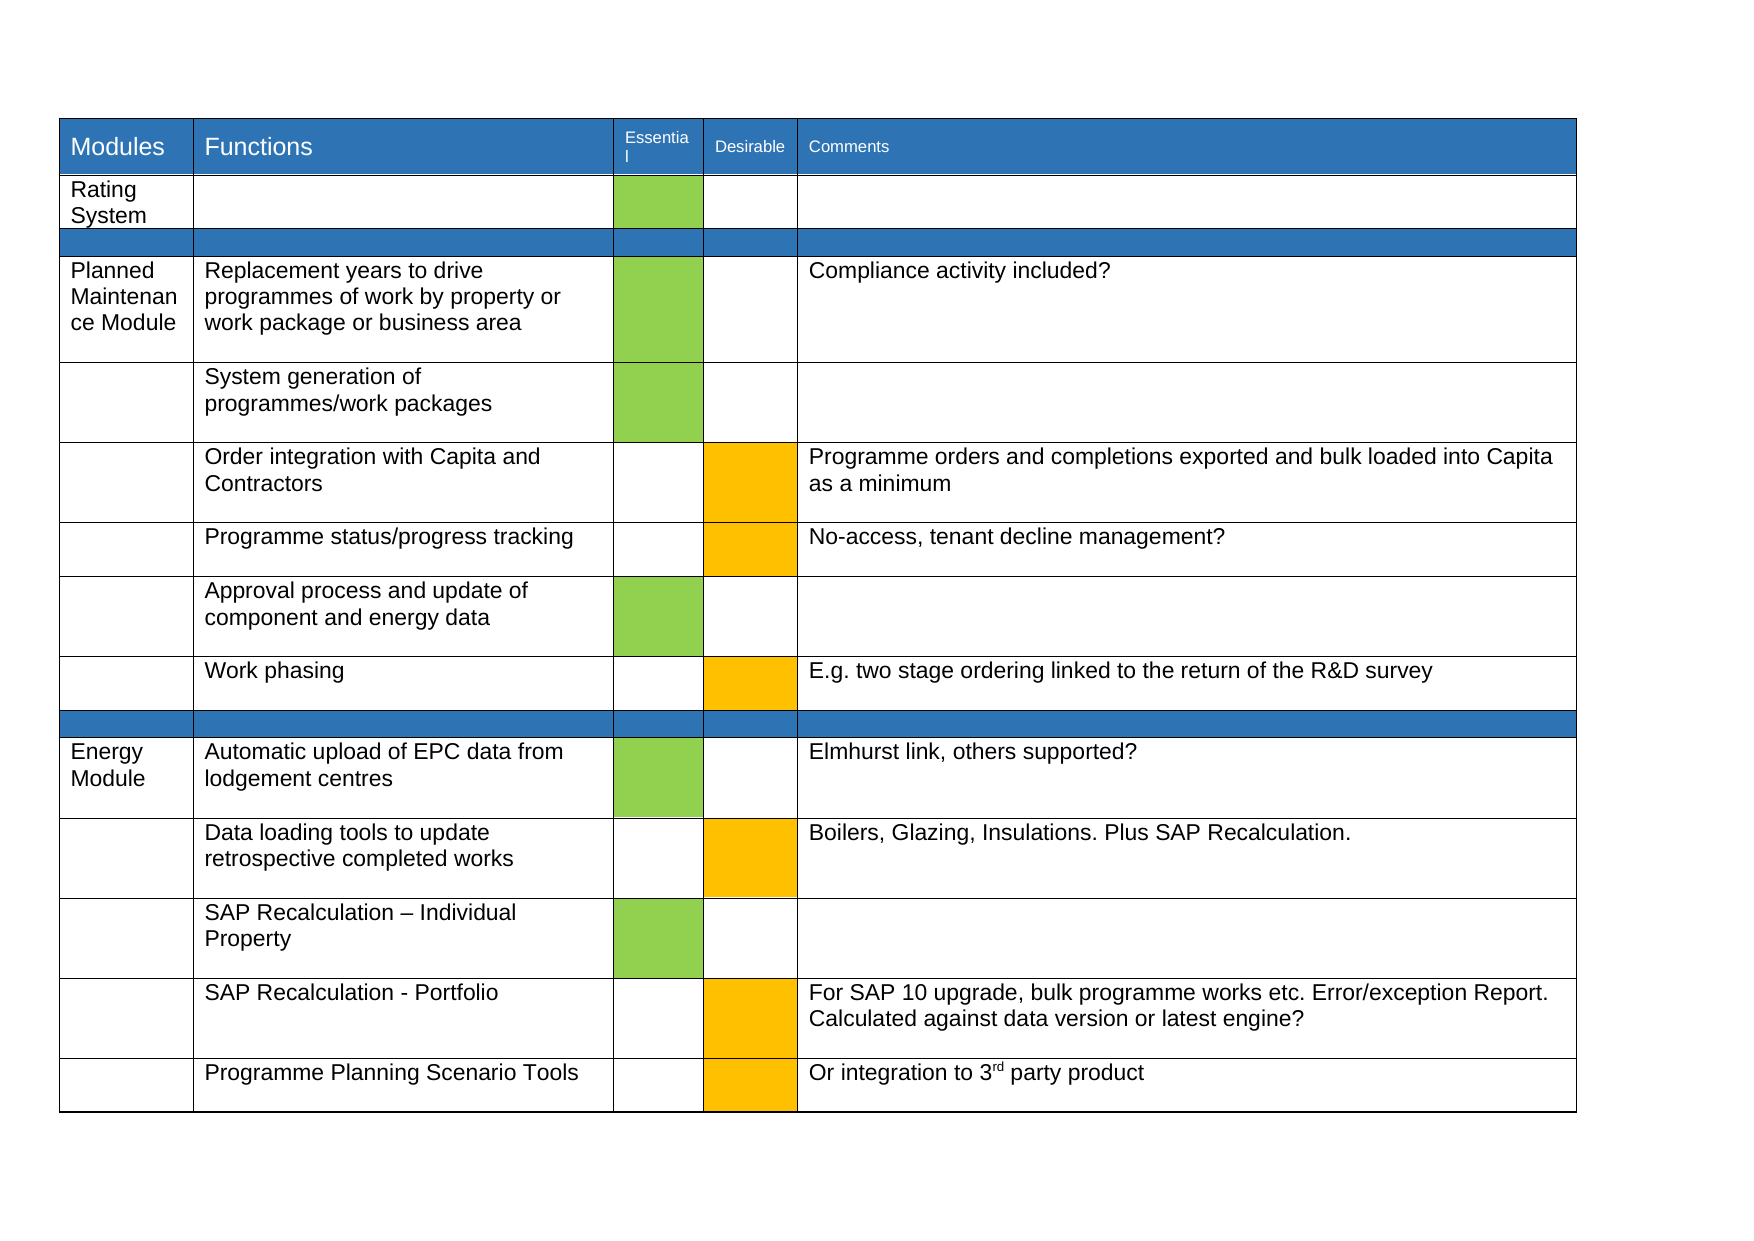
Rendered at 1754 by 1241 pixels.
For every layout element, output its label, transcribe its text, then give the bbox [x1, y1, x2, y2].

table_header Essential [614, 119, 703, 174]
table_cell [614, 176, 703, 228]
table_cell [60, 657, 193, 710]
table_cell [704, 443, 797, 522]
table_header Comments [798, 119, 1576, 174]
table_cell [614, 657, 703, 710]
table_cell [194, 229, 613, 256]
table_header Functions [194, 119, 613, 174]
table_cell [704, 1059, 797, 1111]
table_cell [798, 176, 1576, 228]
table_cell [60, 577, 193, 656]
table_cell [60, 899, 193, 978]
table_cell Programme orders and completions exported and bulk loaded into Capita as a minimum [798, 443, 1576, 522]
table_cell Or integration to 3rd party product [798, 1059, 1576, 1111]
table_cell Planned Maintenance Module [60, 257, 193, 362]
table_header Desirable [704, 119, 797, 174]
table_cell No-access, tenant decline management? [798, 523, 1576, 576]
table_header Modules [60, 119, 193, 174]
table_cell [60, 979, 193, 1058]
table_cell [614, 229, 703, 256]
table_cell [798, 711, 1576, 737]
table_cell Programme status/progress tracking [194, 523, 613, 576]
table_cell E.g. two stage ordering linked to the return of the R&D survey [798, 657, 1576, 710]
table_cell [614, 523, 703, 576]
table_cell [60, 229, 193, 256]
table_cell [704, 577, 797, 656]
table_cell SAP Recalculation – Individual Property [194, 899, 613, 978]
table_cell [614, 577, 703, 656]
table_cell [60, 363, 193, 442]
table_cell [704, 979, 797, 1058]
table_cell [704, 738, 797, 817]
table_cell Replacement years to drive programmes of work by property or work package or business area [194, 257, 613, 362]
table_cell [798, 577, 1576, 656]
table_cell [704, 523, 797, 576]
table_cell [704, 819, 797, 897]
table_cell [704, 229, 797, 256]
table_cell [614, 257, 703, 362]
table_cell Data loading tools to update retrospective completed works [194, 819, 613, 897]
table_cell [194, 176, 613, 228]
table_cell [614, 899, 703, 978]
table_cell [704, 176, 797, 228]
table_cell Approval process and update of component and energy data [194, 577, 613, 656]
table_cell [194, 711, 613, 737]
table_cell Automatic upload of EPC data from lodgement centres [194, 738, 613, 817]
table_cell Boilers, Glazing, Insulations. Plus SAP Recalculation. [798, 819, 1576, 897]
table_cell [614, 711, 703, 737]
table_cell Order integration with Capita and Contractors [194, 443, 613, 522]
table_cell [704, 363, 797, 442]
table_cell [194, 1059, 613, 1111]
table_cell [704, 711, 797, 737]
table_cell [614, 443, 703, 522]
table_cell [60, 443, 193, 522]
table_cell [704, 657, 797, 710]
table_cell System generation of programmes/work packages [194, 363, 613, 442]
table_cell [60, 523, 193, 576]
table_cell [614, 363, 703, 442]
table_cell Energy Module [60, 738, 193, 817]
table_cell [614, 738, 703, 817]
table_cell [704, 899, 797, 978]
table_cell [60, 819, 193, 897]
table_cell [798, 899, 1576, 978]
table_cell [614, 979, 703, 1058]
table_cell SAP Recalculation - Portfolio [194, 979, 613, 1058]
table_cell [614, 819, 703, 897]
table_cell Work phasing [194, 657, 613, 710]
table_cell Housing Health and Safety Rating System [60, 176, 193, 228]
table_cell Elmhurst link, others supported? [798, 738, 1576, 817]
table_cell [798, 363, 1576, 442]
table_cell [60, 1059, 193, 1111]
table_cell Compliance activity included? [798, 257, 1576, 362]
table_cell For SAP 10 upgrade, bulk programme works etc. Error/exception Report. Calculated against data version or latest engine? [798, 979, 1576, 1058]
table_cell [60, 711, 193, 737]
table_cell [798, 229, 1576, 256]
table_cell [704, 257, 797, 362]
table_cell [614, 1059, 703, 1111]
